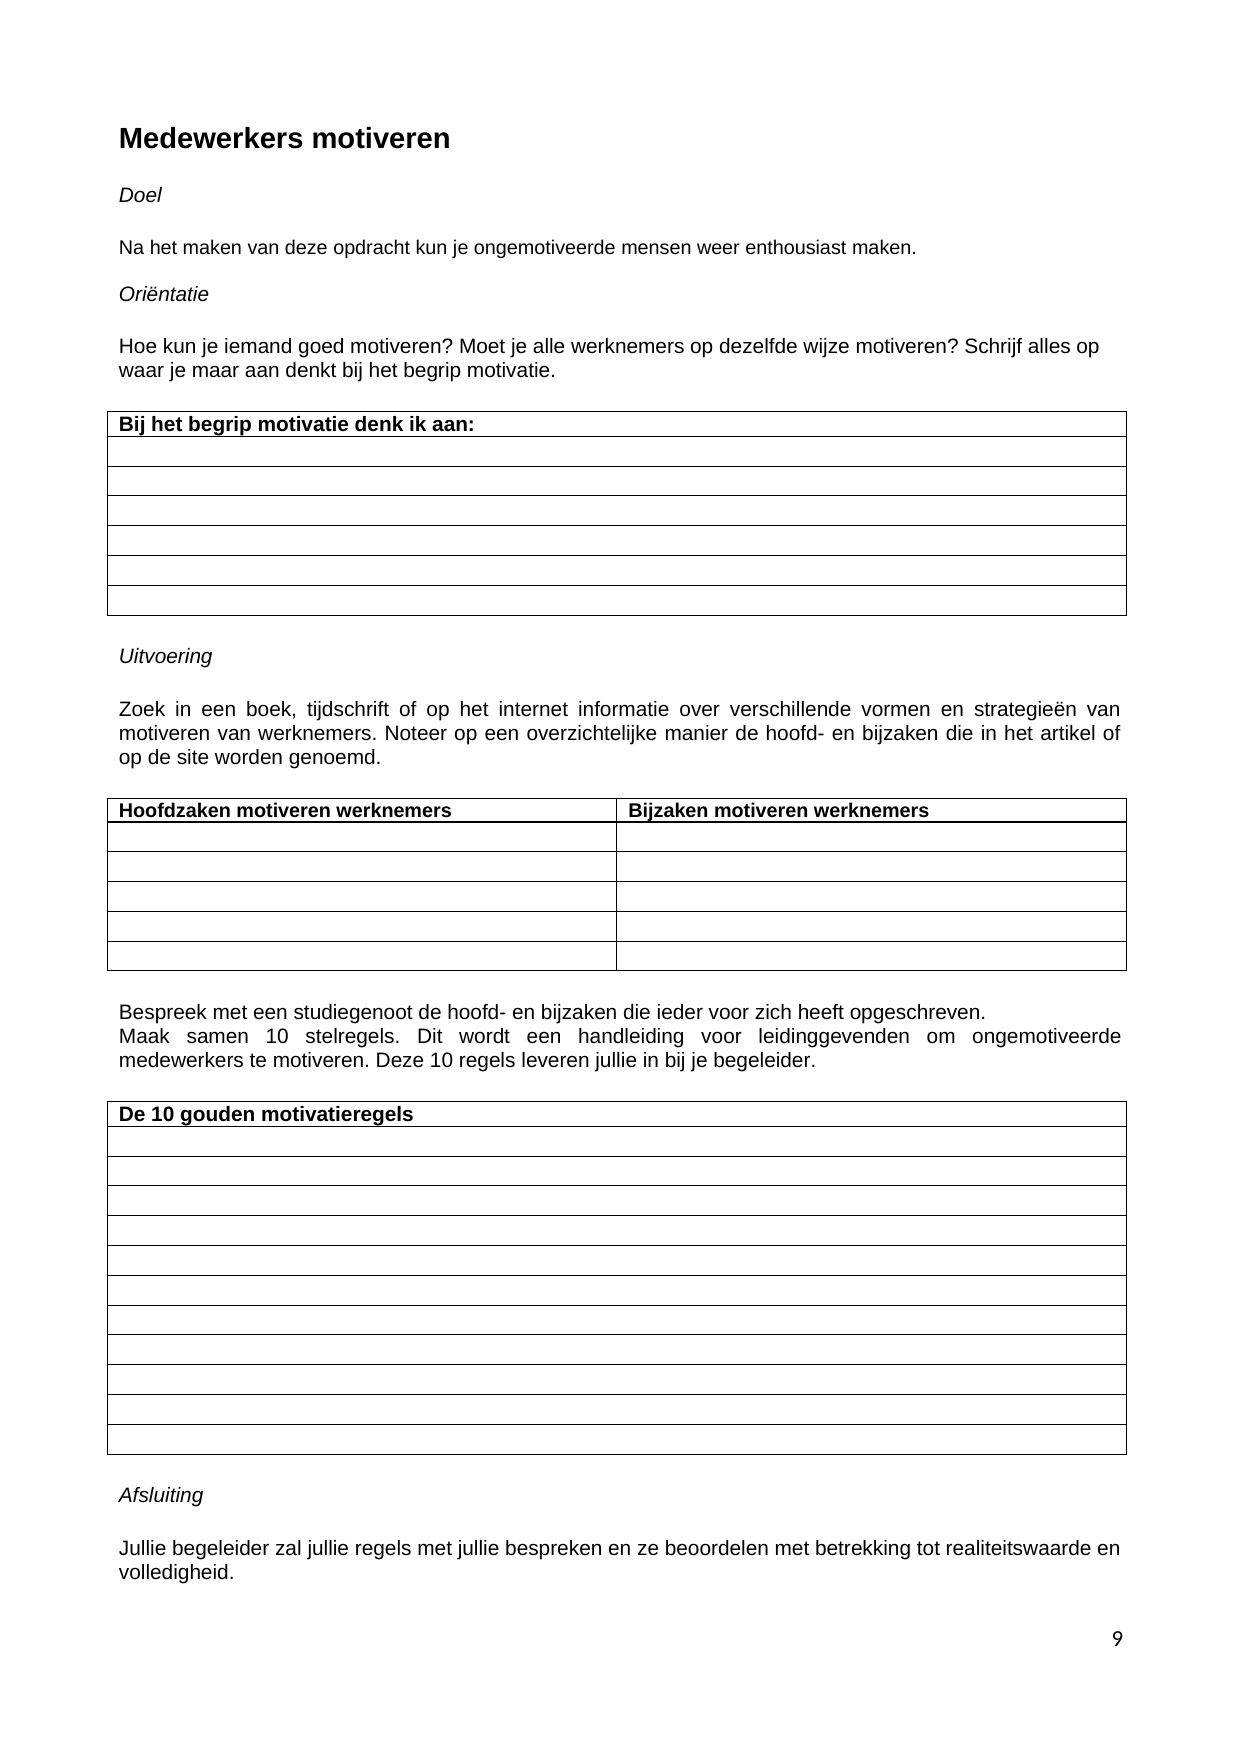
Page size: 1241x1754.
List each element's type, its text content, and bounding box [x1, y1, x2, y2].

table_cell [108, 526, 1126, 555]
table_cell [108, 1306, 1126, 1334]
text Na het maken van deze opdracht kun je ongemotiveerde mensen weer enthousiast maken. [119, 236, 1123, 259]
text Maak samen 10 stelregels. Dit wordt een handleiding voor leidinggevenden om ongemotiveerde medewerkers te motiveren. Deze 10 regels leveren jullie in bij je begeleider. [119, 1024, 1123, 1072]
text Afsluiting [119, 1483, 1123, 1507]
text Uitvoering [119, 644, 1123, 668]
text Bespreek met een studiegenoot de hoofd- en bijzaken die ieder voor zich heeft opgeschreven. [119, 1000, 1123, 1024]
table_cell [108, 496, 1126, 525]
table_cell [108, 1365, 1126, 1394]
table_header Hoofdzaken motiveren werknemers [108, 799, 616, 821]
table_cell [617, 823, 1126, 851]
table_header Bijzaken motiveren werknemers [617, 799, 1126, 821]
table_cell [617, 882, 1126, 911]
table_cell [108, 437, 1126, 466]
table_cell [108, 882, 616, 911]
table_cell [108, 1157, 1126, 1185]
table_cell [617, 942, 1126, 970]
table_header Bij het begrip motivatie denk ik aan: [108, 412, 1126, 436]
table_cell [108, 1216, 1126, 1245]
text Oriëntatie [119, 281, 1123, 305]
table_cell [108, 1395, 1126, 1424]
table_header De 10 gouden motivatieregels [108, 1102, 1126, 1126]
table_cell [108, 942, 616, 970]
table_cell [108, 1335, 1126, 1364]
table_cell [108, 586, 1126, 614]
table_cell [108, 823, 616, 851]
text Doel [119, 183, 1123, 207]
table_cell [108, 912, 616, 941]
text Hoe kun je iemand goed motiveren? Moet je alle werknemers op dezelfde wijze motiveren? Schrijf alles op waar je maar aan denkt bij het begrip motivatie. [119, 334, 1123, 382]
table_cell [108, 1186, 1126, 1215]
table_cell [108, 1127, 1126, 1156]
text Jullie begeleider zal jullie regels met jullie bespreken en ze beoordelen met betrekking tot realiteitswaarde en volledigheid. [119, 1536, 1123, 1584]
table_cell [108, 1425, 1126, 1453]
text Medewerkers motiveren [119, 121, 1123, 154]
table_cell [108, 852, 616, 881]
text Zoek in een boek, tijdschrift of op het internet informatie over verschillende vormen en strategieën van motiveren van werknemers. Noteer op een overzichtelijke manier de hoofd- en bijzaken die in het artikel of op de site worden genoemd. [119, 697, 1123, 769]
table_cell [108, 1276, 1126, 1304]
table_cell [108, 467, 1126, 495]
table_cell [617, 912, 1126, 941]
table_cell [108, 556, 1126, 585]
table_cell [617, 852, 1126, 881]
table_cell [108, 1246, 1126, 1275]
